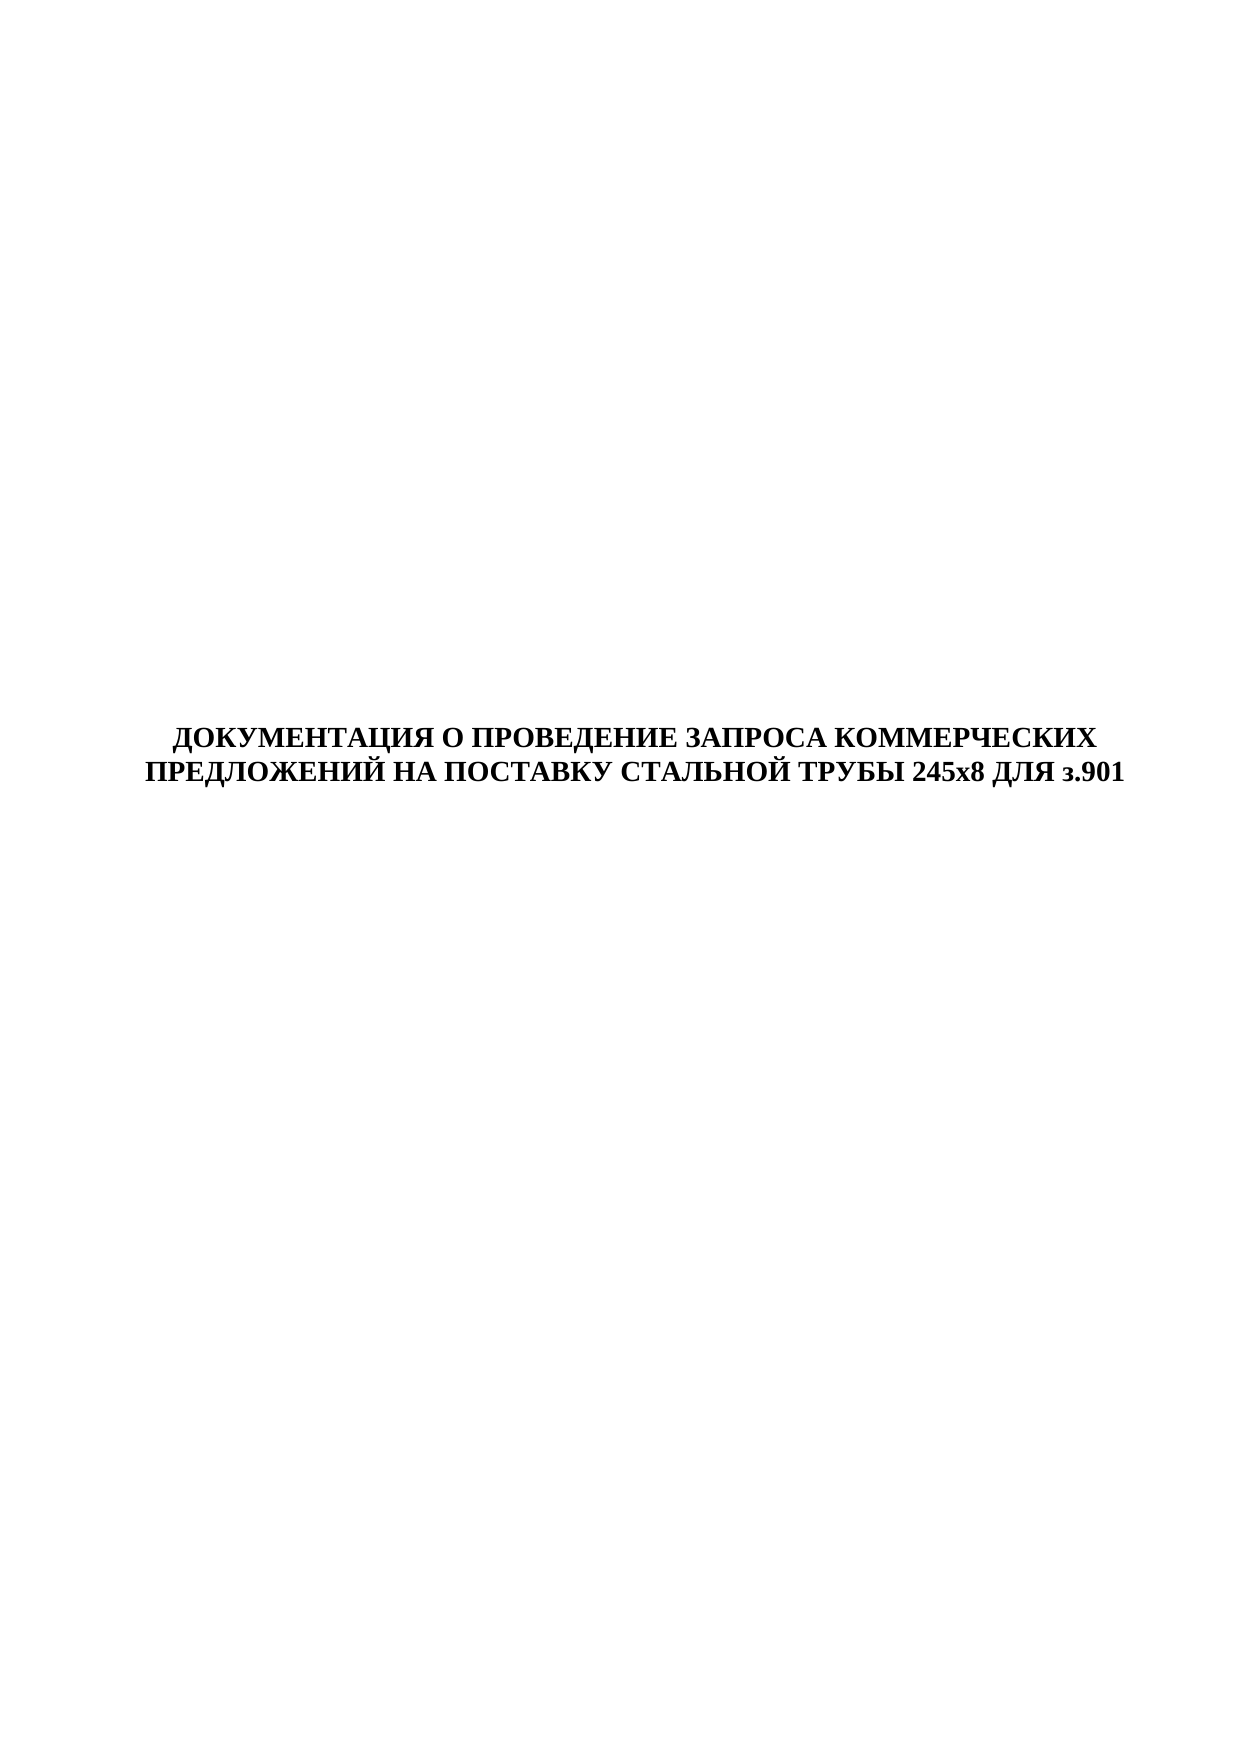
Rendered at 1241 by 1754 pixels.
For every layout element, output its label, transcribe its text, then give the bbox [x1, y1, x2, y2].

text ДОКУМЕНТАЦИЯ О ПРОВЕДЕНИЕ ЗАПРОСА КОММЕРЧЕСКИХ ПРЕДЛОЖЕНИЙ НА ПОСТАВКУ СТАЛЬНОЙ ТРУБЫ 245х8 ДЛЯ з.901 [89, 721, 1181, 788]
